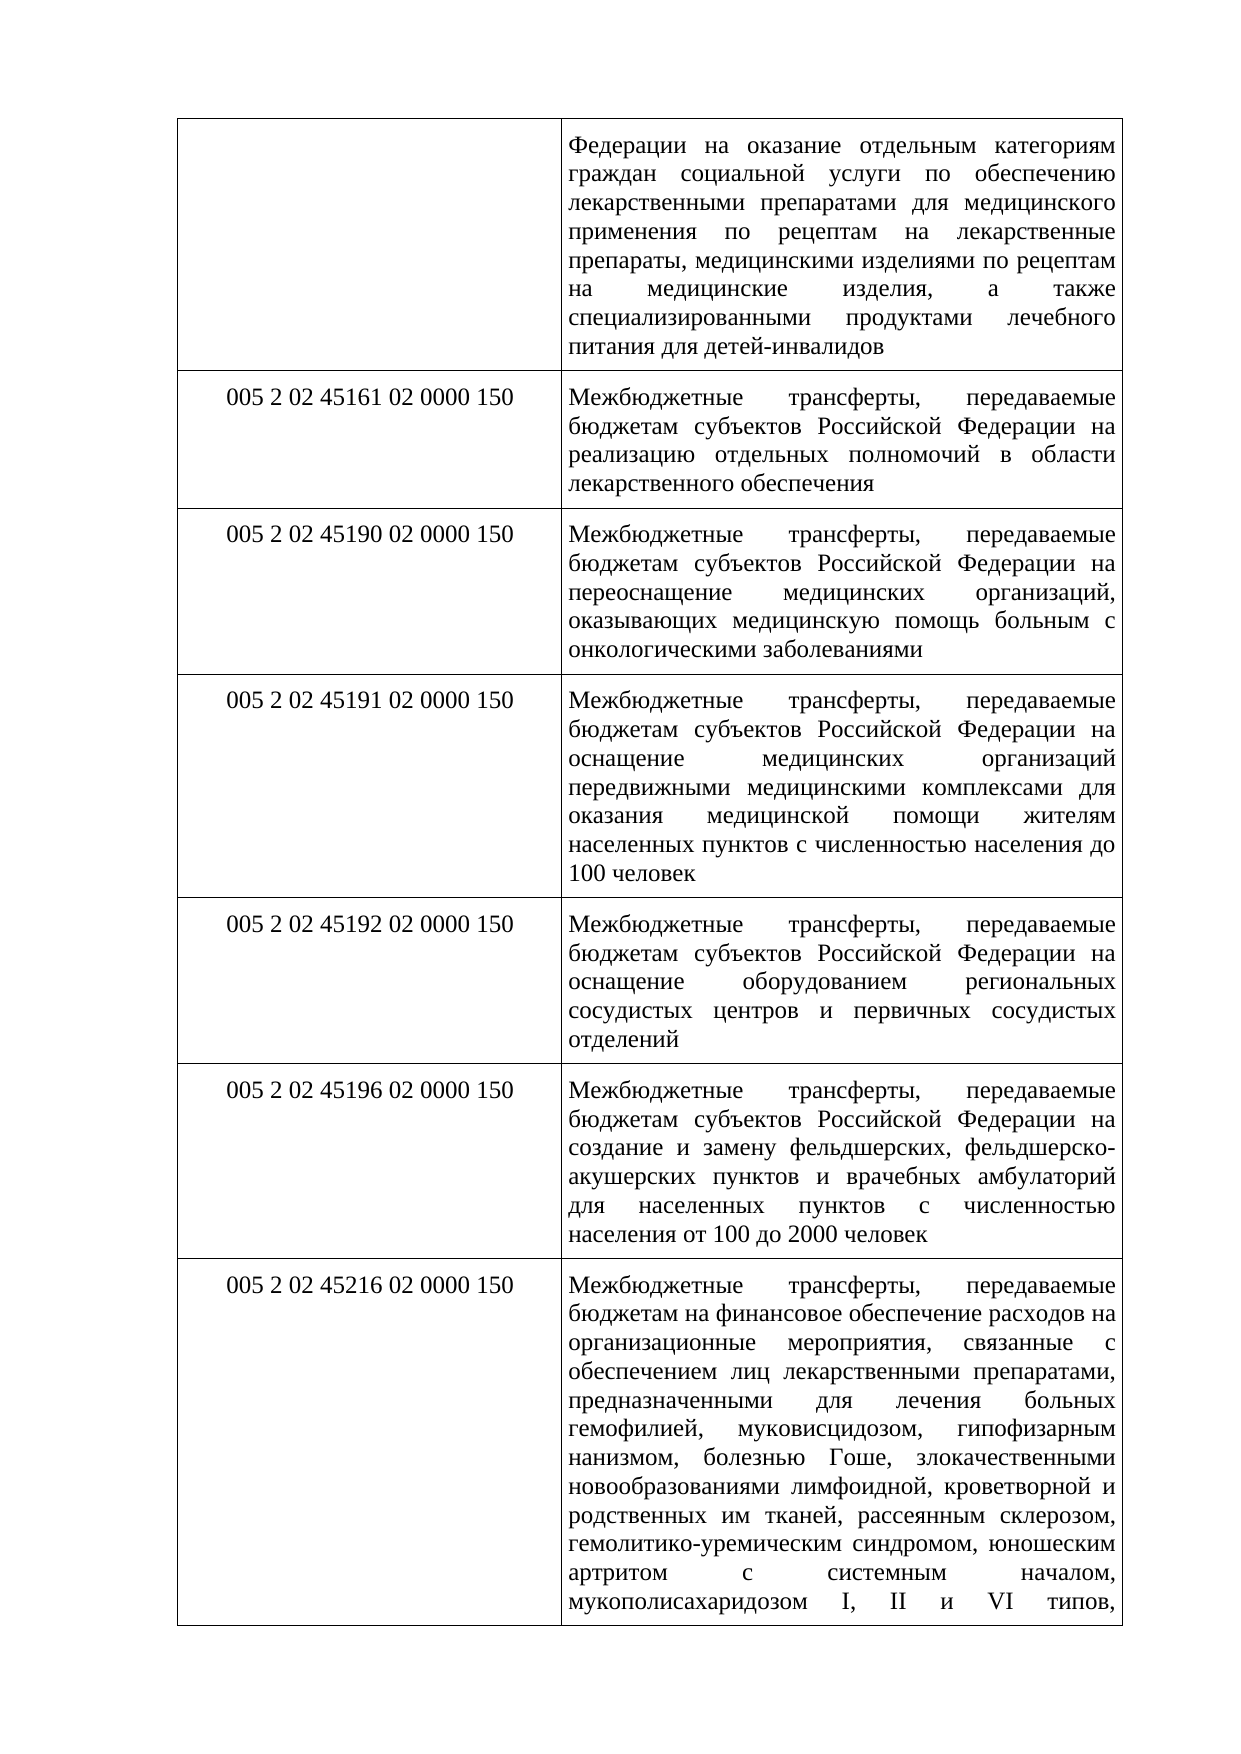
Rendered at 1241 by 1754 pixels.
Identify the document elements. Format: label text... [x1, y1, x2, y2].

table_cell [562, 1259, 1122, 1625]
table_cell Межбюджетные трансферты, передаваемые бюджетам субъектов Российской Федерации на оснащение медицинских организаций передвижными медицинскими комплексами для оказания медицинской помощи жителям населенных пунктов с численностью населения до 100 человек [562, 675, 1122, 897]
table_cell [178, 119, 561, 370]
table_cell Межбюджетные трансферты, передаваемые бюджетам субъектов Российской Федерации на оснащение оборудованием региональных сосудистых центров и первичных сосудистых отделений [562, 898, 1122, 1063]
table_cell Межбюджетные трансферты, передаваемые бюджетам субъектов Российской Федерации на реализацию отдельных полномочий в области лекарственного обеспечения [562, 371, 1122, 508]
table_cell 005 2 02 45161 02 0000 150 [178, 371, 561, 508]
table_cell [562, 119, 1122, 370]
table_cell 005 2 02 45196 02 0000 150 [178, 1064, 561, 1258]
table_cell 005 2 02 45190 02 0000 150 [178, 509, 561, 674]
table_cell Межбюджетные трансферты, передаваемые бюджетам субъектов Российской Федерации на создание и замену фельдшерских, фельдшерско-акушерских пунктов и врачебных амбулаторий для населенных пунктов с численностью населения от 100 до 2000 человек [562, 1064, 1122, 1258]
table_cell 005 2 02 45191 02 0000 150 [178, 675, 561, 897]
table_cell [178, 1259, 561, 1625]
table_cell Межбюджетные трансферты, передаваемые бюджетам субъектов Российской Федерации на переоснащение медицинских организаций, оказывающих медицинскую помощь больным с онкологическими заболеваниями [562, 509, 1122, 674]
table_cell 005 2 02 45192 02 0000 150 [178, 898, 561, 1063]
